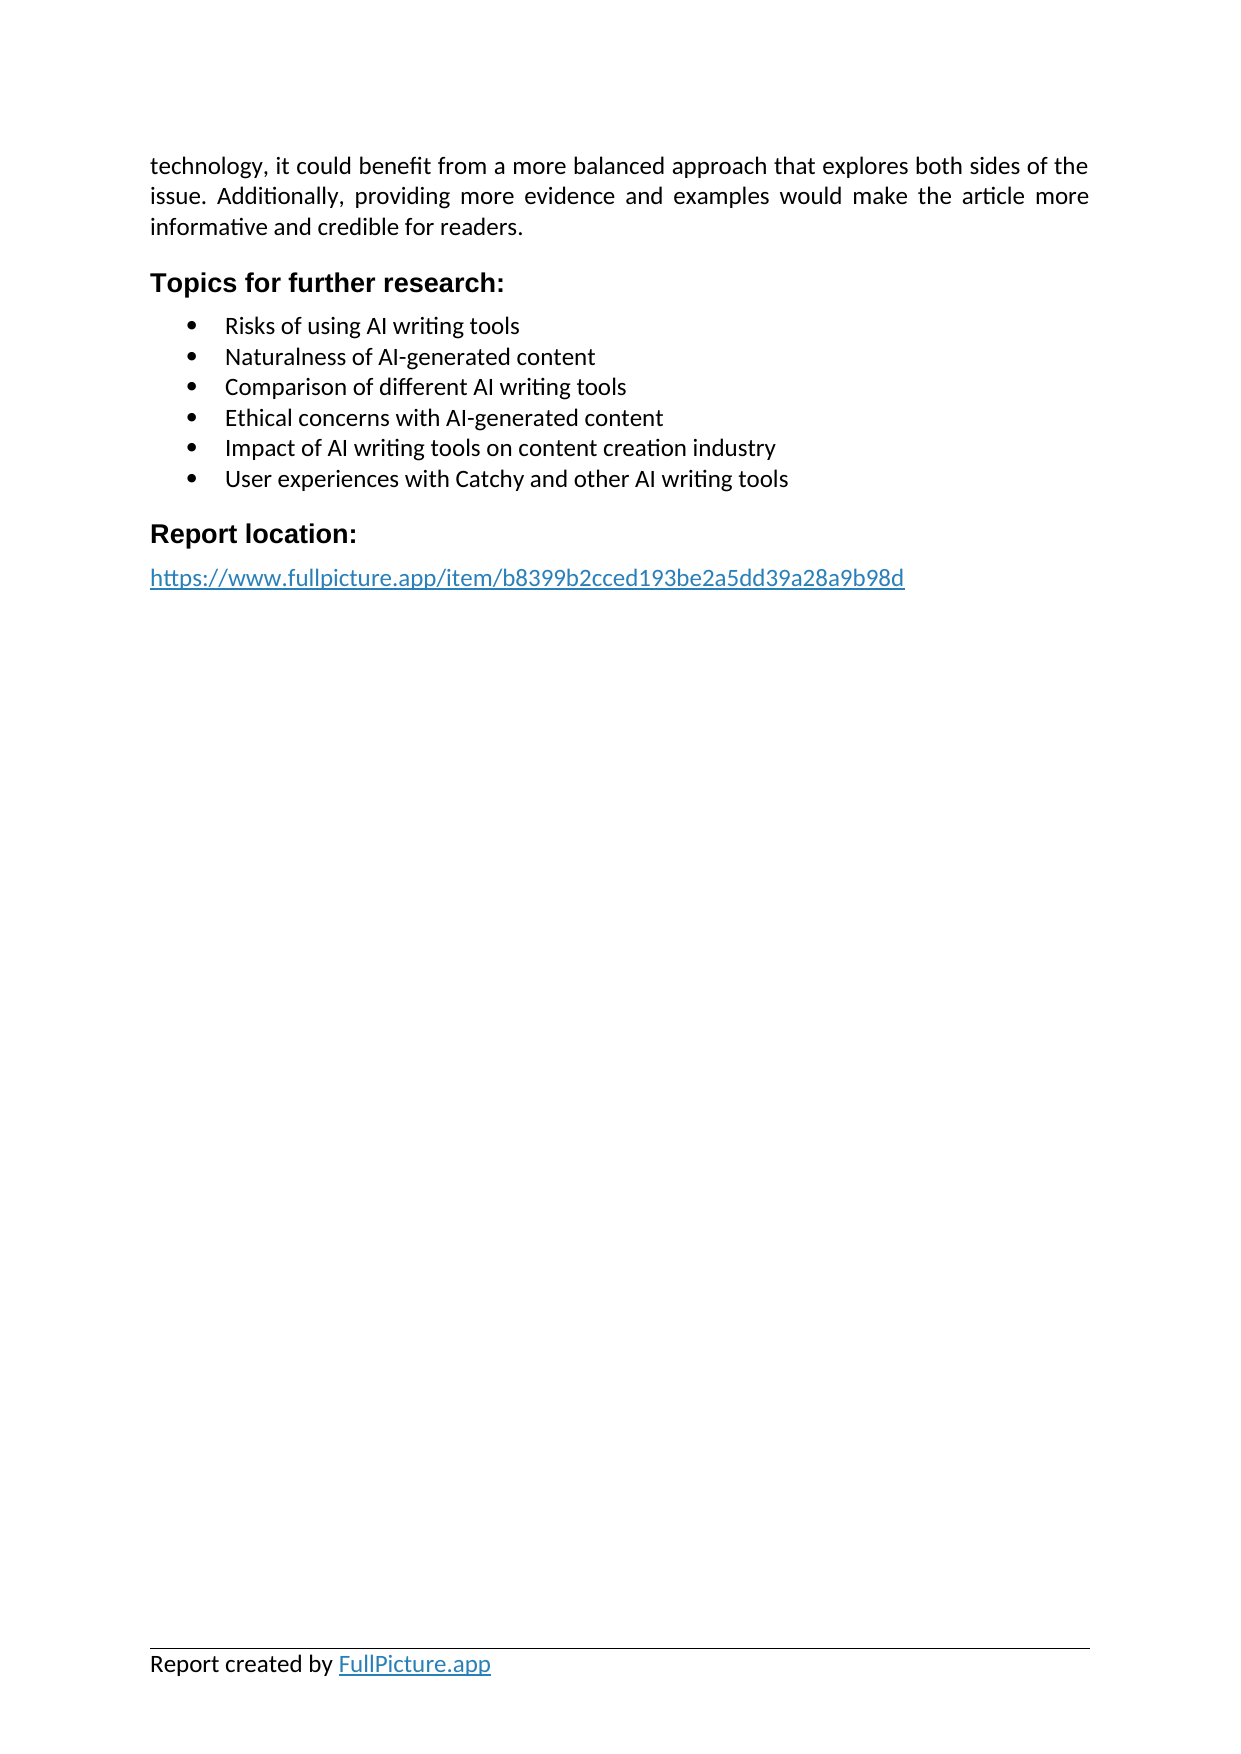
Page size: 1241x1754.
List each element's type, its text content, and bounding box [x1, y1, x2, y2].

list Naturalness of AI-generated content [187, 341, 1090, 371]
list Ethical concerns with AI-generated content [187, 402, 1090, 432]
list Impact of AI writing tools on content creation industry [187, 432, 1090, 463]
text https://www.fullpicture.app/item/b8399b2cced193be2a5dd39a28a9b98d [150, 562, 1090, 593]
list Comparison of different AI writing tools [187, 371, 1090, 402]
subtitle Report location: [150, 518, 1090, 550]
subtitle Topics for further research: [150, 267, 1090, 298]
list Risks of using AI writing tools [187, 310, 1090, 341]
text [150, 150, 1090, 242]
list User experiences with Catchy and other AI writing tools [187, 463, 1090, 493]
